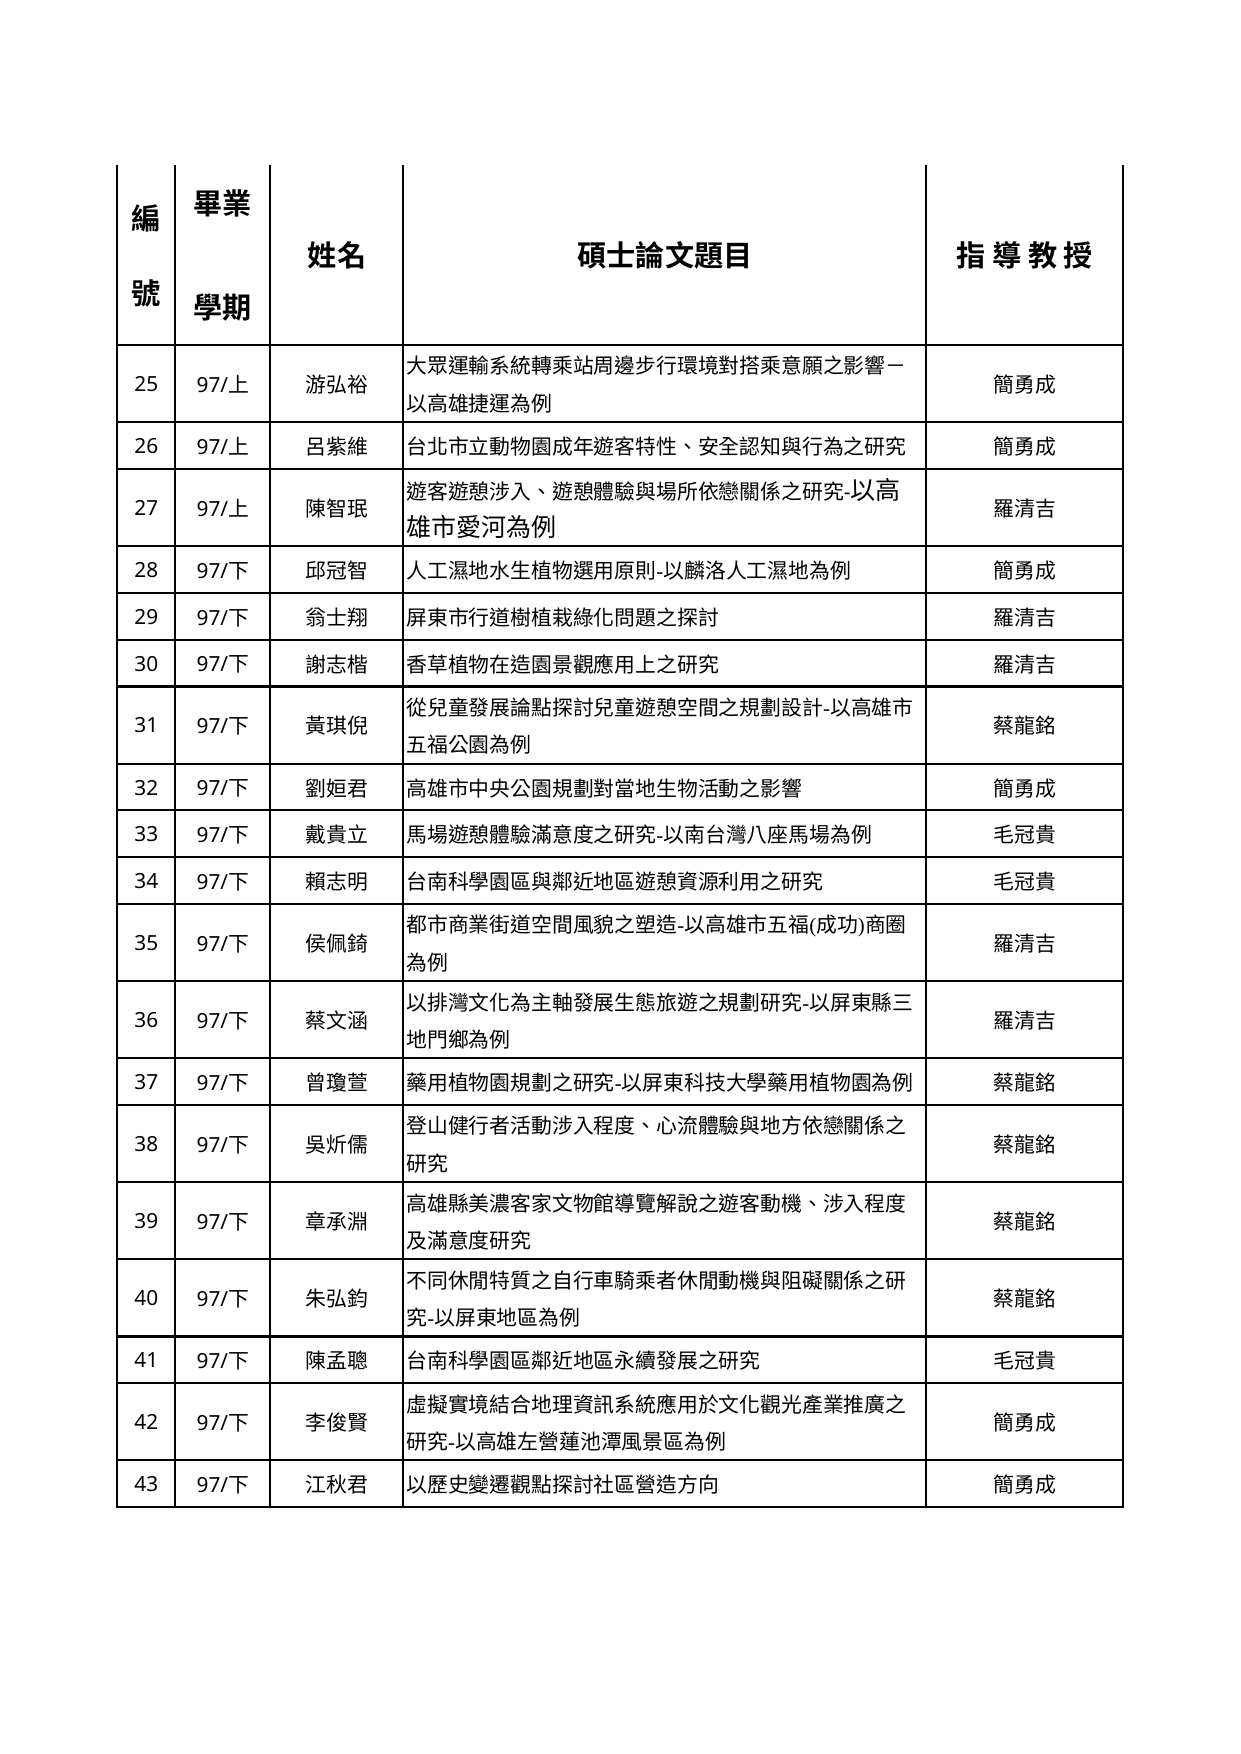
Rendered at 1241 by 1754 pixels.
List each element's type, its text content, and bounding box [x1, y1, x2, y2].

table_cell 38 [118, 1106, 174, 1181]
table_cell 毛冠貴 [927, 811, 1122, 856]
table_cell 以排灣文化為主軸發展生態旅遊之規劃研究-以屏東縣三地門鄉為例 [404, 982, 925, 1057]
table_cell 遊客遊憩涉入、遊憩體驗與場所依戀關係之研究-以高雄市愛河為例 [404, 470, 925, 545]
table_cell 31 [118, 688, 174, 762]
table_cell 42 [118, 1384, 174, 1459]
table_cell 毛冠貴 [927, 858, 1122, 903]
table_cell 蔡龍銘 [927, 1106, 1122, 1181]
table_cell 謝志楷 [271, 641, 402, 685]
table_cell 毛冠貴 [927, 1338, 1122, 1382]
table_cell 97/下 [176, 1461, 269, 1506]
table_cell 蔡龍銘 [927, 1059, 1122, 1104]
table_cell 台北市立動物園成年遊客特性、安全認知與行為之研究 [404, 423, 925, 468]
table_cell 37 [118, 1059, 174, 1104]
table_cell 簡勇成 [927, 1384, 1122, 1459]
table_cell 李俊賢 [271, 1384, 402, 1459]
table_cell 劉姮君 [271, 765, 402, 809]
table_cell 人工濕地水生植物選用原則-以麟洛人工濕地為例 [404, 547, 925, 592]
table_cell 陳孟聰 [271, 1338, 402, 1382]
table_cell 高雄縣美濃客家文物館導覽解說之遊客動機、涉入程度及滿意度研究 [404, 1183, 925, 1258]
table_cell 40 [118, 1260, 174, 1335]
table_cell 28 [118, 547, 174, 592]
table_header 姓名 [271, 165, 402, 344]
table_cell 蔡龍銘 [927, 688, 1122, 762]
table_cell 戴貴立 [271, 811, 402, 856]
table_cell 陳智珉 [271, 470, 402, 545]
table_cell 羅清吉 [927, 470, 1122, 545]
table_header 編號 [118, 165, 174, 344]
table_cell 不同休閒特質之自行車騎乘者休閒動機與阻礙關係之研究-以屏東地區為例 [404, 1260, 925, 1335]
table_cell 章承淵 [271, 1183, 402, 1258]
table_cell 屏東市行道樹植栽綠化問題之探討 [404, 594, 925, 638]
table_cell 朱弘鈞 [271, 1260, 402, 1335]
table_cell 97/下 [176, 1106, 269, 1181]
table_cell 41 [118, 1338, 174, 1382]
table_cell 97/下 [176, 1338, 269, 1382]
table_header 碩士論文題目 [404, 165, 925, 344]
table_cell 簡勇成 [927, 346, 1122, 421]
table_cell 賴志明 [271, 858, 402, 903]
table_header 畢業 學期 [176, 165, 269, 344]
table_header 指 導 教 授 [927, 165, 1122, 344]
table_cell 藥用植物園規劃之研究-以屏東科技大學藥用植物園為例 [404, 1059, 925, 1104]
table_cell 39 [118, 1183, 174, 1258]
table_cell 97/下 [176, 641, 269, 685]
table_cell 97/下 [176, 688, 269, 762]
table_cell 97/下 [176, 1183, 269, 1258]
table_cell 34 [118, 858, 174, 903]
table_cell 蔡龍銘 [927, 1260, 1122, 1335]
table_cell 97/上 [176, 423, 269, 468]
table_cell 97/下 [176, 765, 269, 809]
table_cell 簡勇成 [927, 1461, 1122, 1506]
table_cell 呂紫維 [271, 423, 402, 468]
table_cell 江秋君 [271, 1461, 402, 1506]
table_cell 香草植物在造園景觀應用上之研究 [404, 641, 925, 685]
table_cell 97/下 [176, 811, 269, 856]
table_cell 30 [118, 641, 174, 685]
table_cell 台南科學園區與鄰近地區遊憩資源利用之研究 [404, 858, 925, 903]
table_cell 羅清吉 [927, 905, 1122, 980]
table_cell 97/下 [176, 594, 269, 638]
table_cell 邱冠智 [271, 547, 402, 592]
table_cell 25 [118, 346, 174, 421]
table_cell 97/下 [176, 905, 269, 980]
table_cell 蔡龍銘 [927, 1183, 1122, 1258]
table_cell 蔡文涵 [271, 982, 402, 1057]
table_cell 43 [118, 1461, 174, 1506]
table_cell 32 [118, 765, 174, 809]
table_cell 36 [118, 982, 174, 1057]
table_cell 簡勇成 [927, 547, 1122, 592]
table_cell 35 [118, 905, 174, 980]
table_cell 大眾運輸系統轉乘站周邊步行環境對搭乘意願之影響－以高雄捷運為例 [404, 346, 925, 421]
table_cell 簡勇成 [927, 765, 1122, 809]
table_cell 登山健行者活動涉入程度、心流體驗與地方依戀關係之研究 [404, 1106, 925, 1181]
table_cell 97/下 [176, 547, 269, 592]
table_cell 曾瓊萱 [271, 1059, 402, 1104]
table_cell 簡勇成 [927, 423, 1122, 468]
table_cell 97/下 [176, 1384, 269, 1459]
table_cell 吳炘儒 [271, 1106, 402, 1181]
table_cell 都市商業街道空間風貌之塑造-以高雄市五福(成功)商圈為例 [404, 905, 925, 980]
table_cell 馬場遊憩體驗滿意度之研究-以南台灣八座馬場為例 [404, 811, 925, 856]
table_cell 羅清吉 [927, 641, 1122, 685]
table_cell 高雄市中央公園規劃對當地生物活動之影響 [404, 765, 925, 809]
table_cell 侯佩錡 [271, 905, 402, 980]
table_cell 27 [118, 470, 174, 545]
table_cell 黃琪倪 [271, 688, 402, 762]
table_cell 以歷史變遷觀點探討社區營造方向 [404, 1461, 925, 1506]
table_cell 29 [118, 594, 174, 638]
table_cell 97/上 [176, 470, 269, 545]
table_cell 97/下 [176, 1260, 269, 1335]
table_cell 97/下 [176, 982, 269, 1057]
table_cell 97/下 [176, 858, 269, 903]
table_cell 虛擬實境結合地理資訊系統應用於文化觀光產業推廣之研究-以高雄左營蓮池潭風景區為例 [404, 1384, 925, 1459]
table_cell 羅清吉 [927, 594, 1122, 638]
table_cell 羅清吉 [927, 982, 1122, 1057]
table_cell 97/下 [176, 1059, 269, 1104]
table_cell 台南科學園區鄰近地區永續發展之研究 [404, 1338, 925, 1382]
table_cell 從兒童發展論點探討兒童遊憩空間之規劃設計-以高雄市五福公園為例 [404, 688, 925, 762]
table_cell 26 [118, 423, 174, 468]
table_cell 33 [118, 811, 174, 856]
table_cell 游弘裕 [271, 346, 402, 421]
table_cell 97/上 [176, 346, 269, 421]
table_cell 翁士翔 [271, 594, 402, 638]
